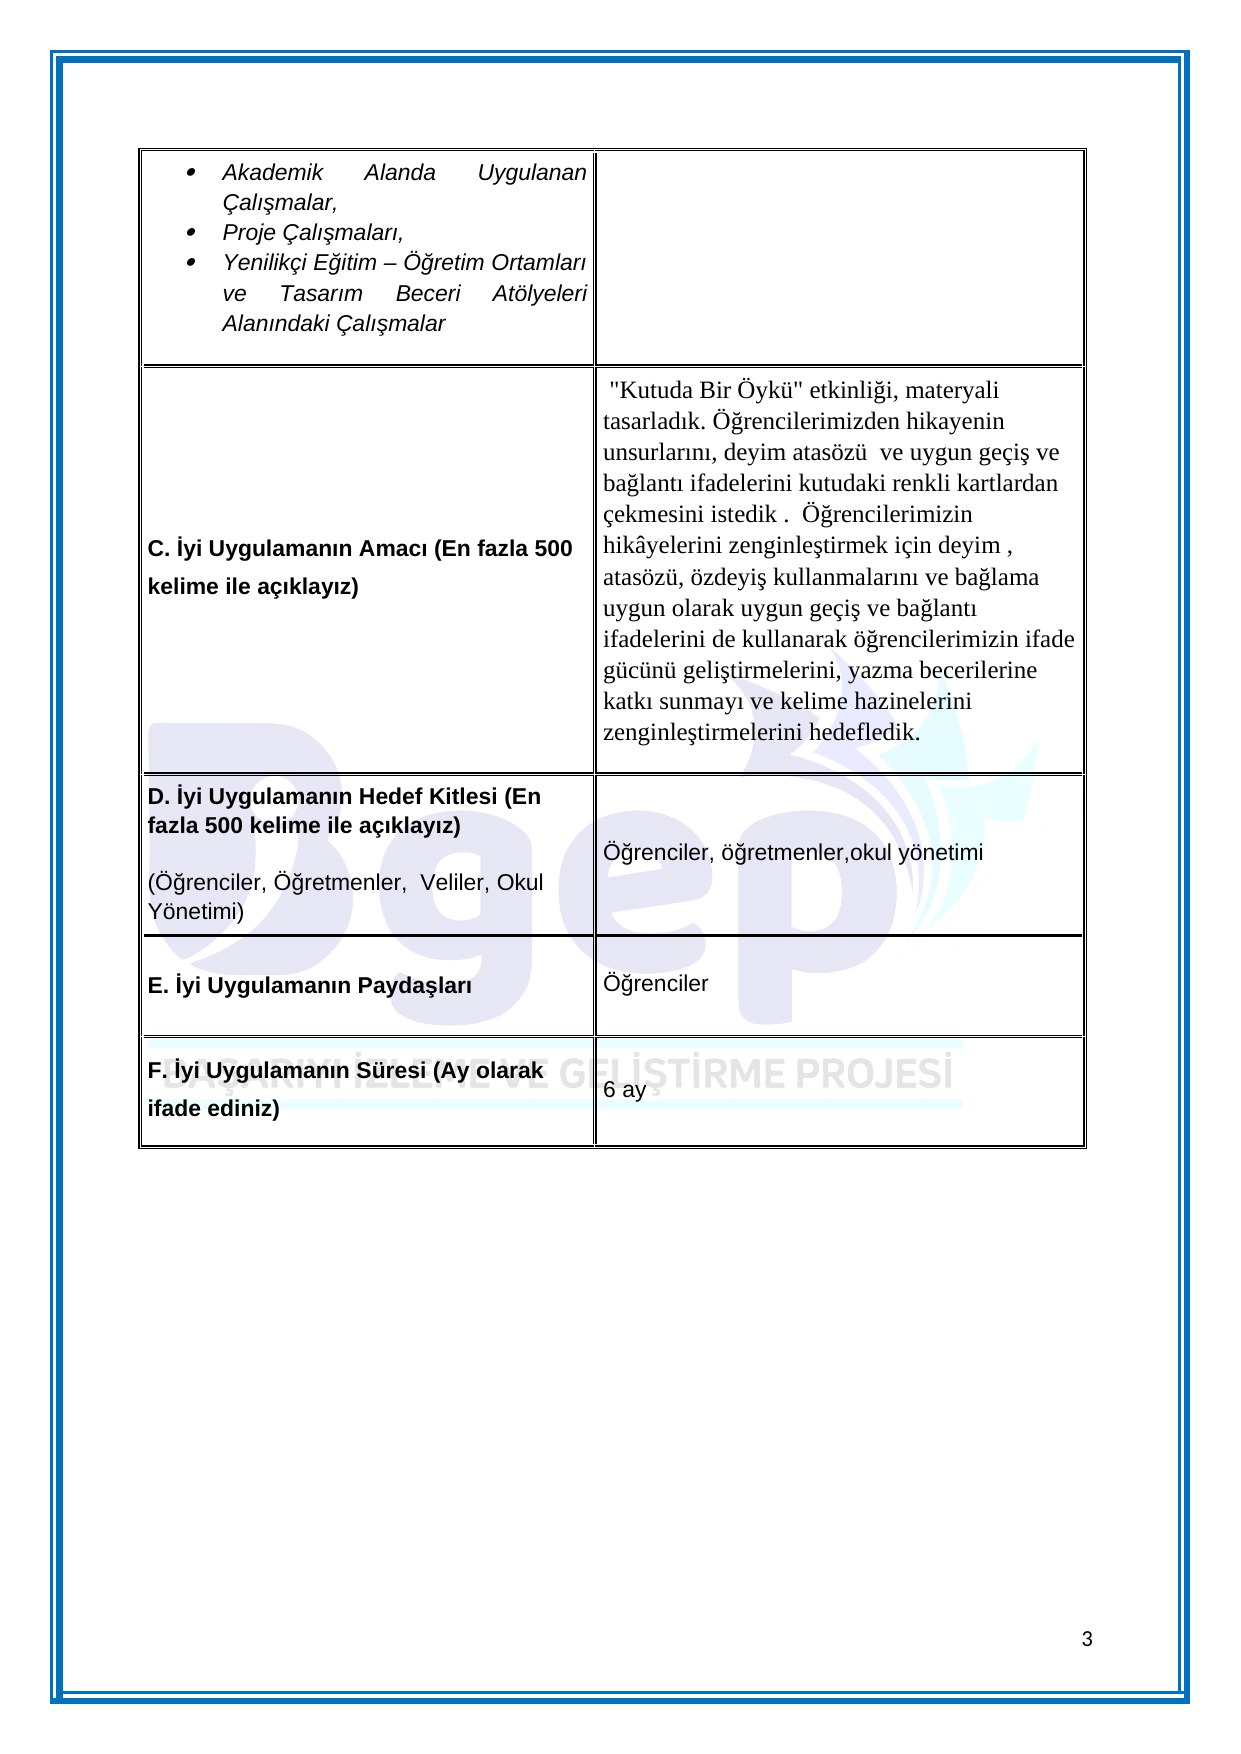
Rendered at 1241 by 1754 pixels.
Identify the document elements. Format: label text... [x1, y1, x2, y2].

table_cell F. İyi Uygulamanın Süresi (Ay olarak ifade ediniz) [140, 1035, 595, 1145]
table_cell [595, 151, 1083, 364]
table_cell Öğrenciler [597, 934, 1083, 1035]
table_cell E. İyi Uygulamanın Paydaşları [142, 934, 593, 1035]
table_cell Öğrenciler, öğretmenler,okul yönetimi [597, 772, 1084, 934]
table_cell "Kutuda Bir Öykü" etkinliği, materyali tasarladık. Öğrencilerimizden hikayenin unsurlarını, deyim atasözü ve uygun geçiş ve bağlantı ifadelerini kutudaki renkli kartlardan çekmesini istedik . Öğrencilerimizin hikâyelerini zenginleştirmek için deyim , atasözü, özdeyiş kullanmalarını ve bağlama uygun olarak uygun geçiş ve bağlantı ifadelerini de kullanarak öğrencilerimizin ifade gücünü geliştirmelerini, yazma becerilerine katkı sunmayı ve kelime hazinelerini zenginleştirmelerini hedefledik. [597, 364, 1084, 772]
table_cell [140, 149, 595, 364]
table_cell 6 ay [595, 1035, 1085, 1145]
table_cell D. İyi Uygulamanın Hedef Kitlesi (En fazla 500 kelime ile açıklayız) (Öğrenciler, Öğretmenler, Veliler, Okul Yönetimi) [142, 772, 593, 934]
table_cell C. İyi Uygulamanın Amacı (En fazla 500 kelime ile açıklayız) [142, 364, 593, 772]
